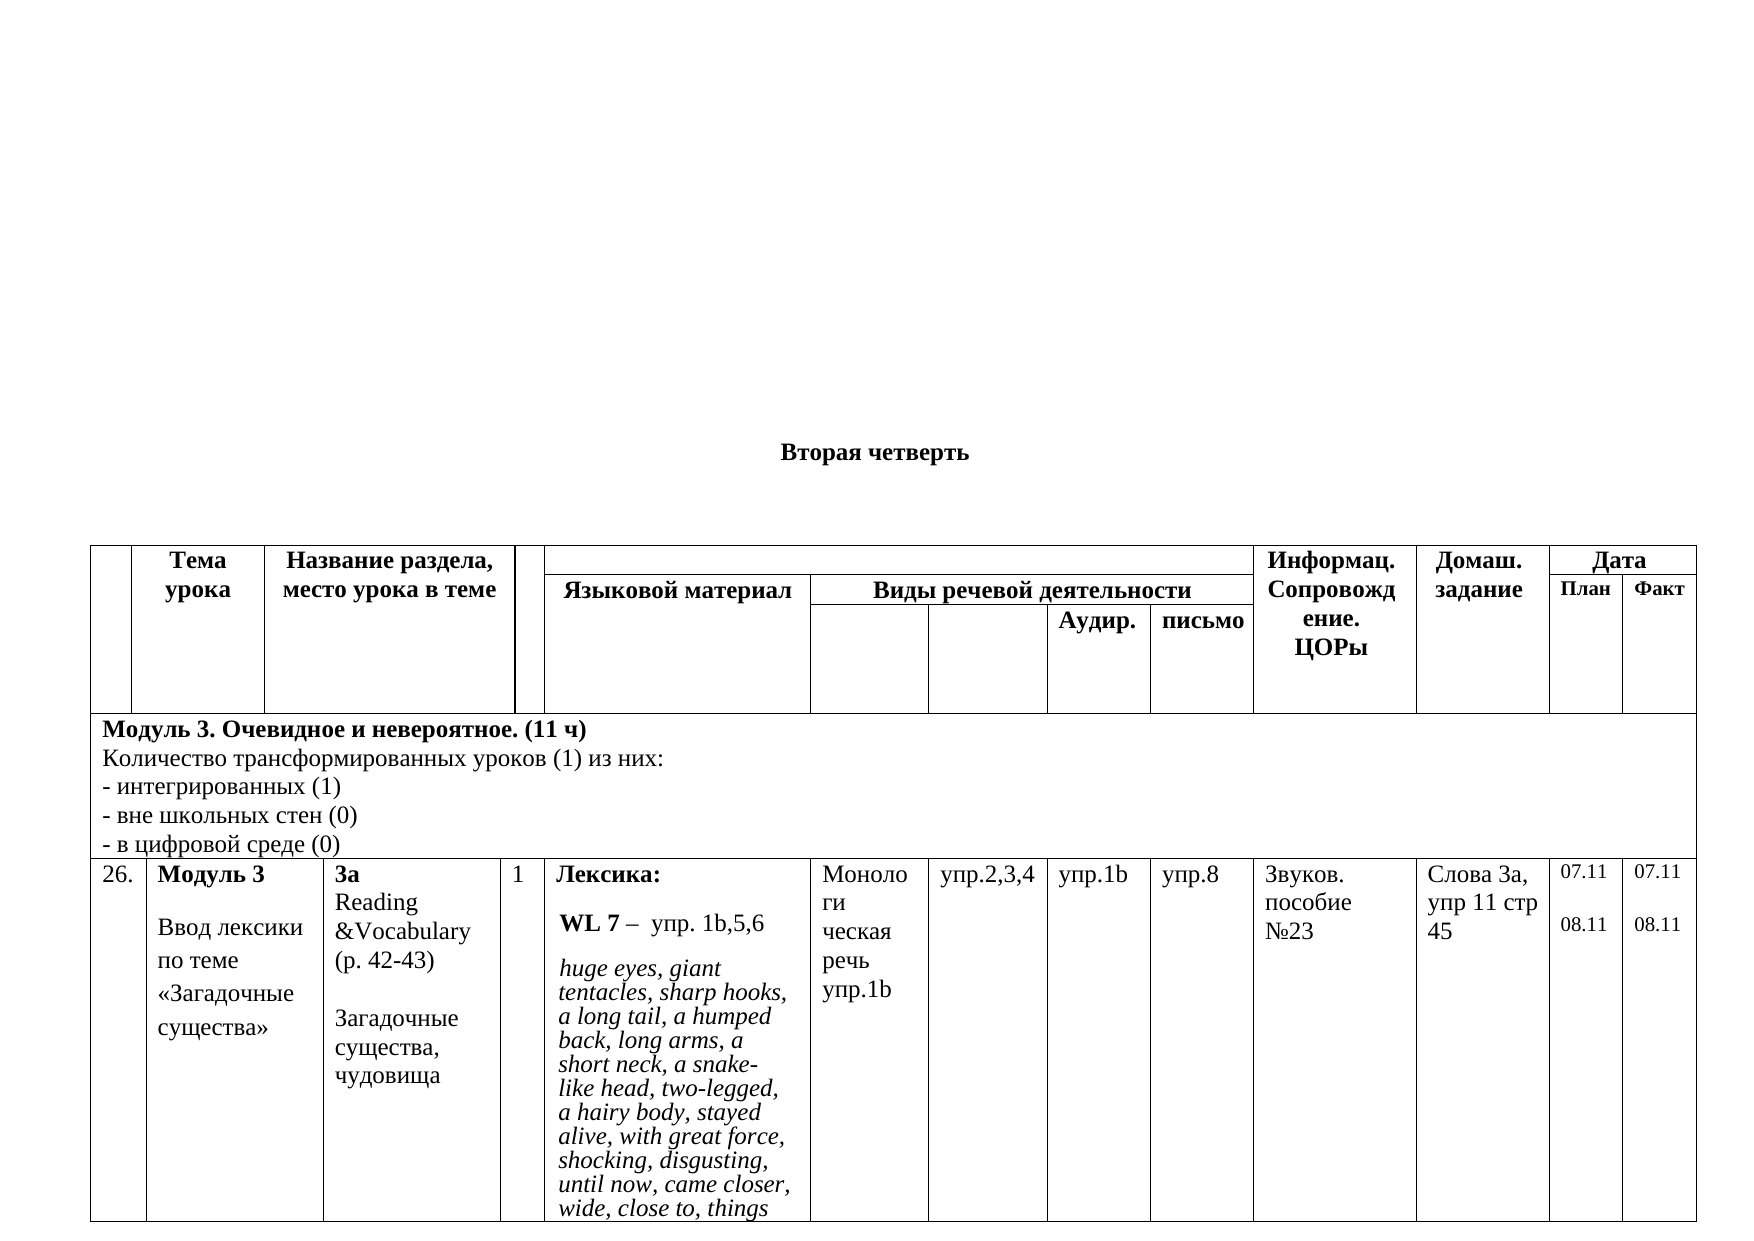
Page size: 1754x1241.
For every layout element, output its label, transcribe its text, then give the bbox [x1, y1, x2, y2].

table_header Название раздела, место урока в теме [265, 546, 514, 713]
table_header Тема урока [132, 546, 264, 713]
table_cell Факт [1623, 575, 1696, 713]
table_cell Модуль 3. Очевидное и невероятное. (11 ч) Количество трансформированных уроков (1) из них: - интегрированных (1) - вне школьных стен (0) - в цифровой среде (0) [91, 714, 1696, 858]
text Вторая четверть [102, 437, 1648, 466]
table_cell Звуков. пособие №23 [1254, 859, 1416, 1221]
table_cell [929, 605, 1047, 713]
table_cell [811, 859, 928, 1221]
table_cell Языковой материал [545, 575, 810, 713]
table_header Домаш. задание [1417, 546, 1549, 713]
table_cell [1417, 859, 1549, 1221]
table_header Дата [1550, 546, 1696, 574]
table_cell План [1550, 575, 1622, 713]
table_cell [324, 859, 500, 1221]
table_header Информац. Сопровождение. ЦОРы [1254, 546, 1416, 713]
table_cell 1 [501, 859, 544, 1221]
table_cell 07.11 08.11 [1550, 859, 1622, 1221]
table_cell Аудир. [1048, 605, 1150, 713]
table_cell упр.8 [1151, 859, 1253, 1221]
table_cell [545, 859, 810, 1221]
table_cell упр.1b [1048, 859, 1150, 1221]
table_cell 26. [91, 859, 146, 1221]
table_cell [147, 859, 323, 1221]
table_header [516, 546, 544, 713]
table_cell Виды речевой деятельности [811, 575, 1253, 604]
table_header [545, 546, 1253, 574]
table_cell письмо [1151, 605, 1253, 713]
table_cell 07.11 08.11 [1623, 859, 1696, 1221]
table_cell упр.2,3,4 [929, 859, 1047, 1221]
table_cell [811, 605, 928, 713]
table_header [91, 546, 131, 713]
